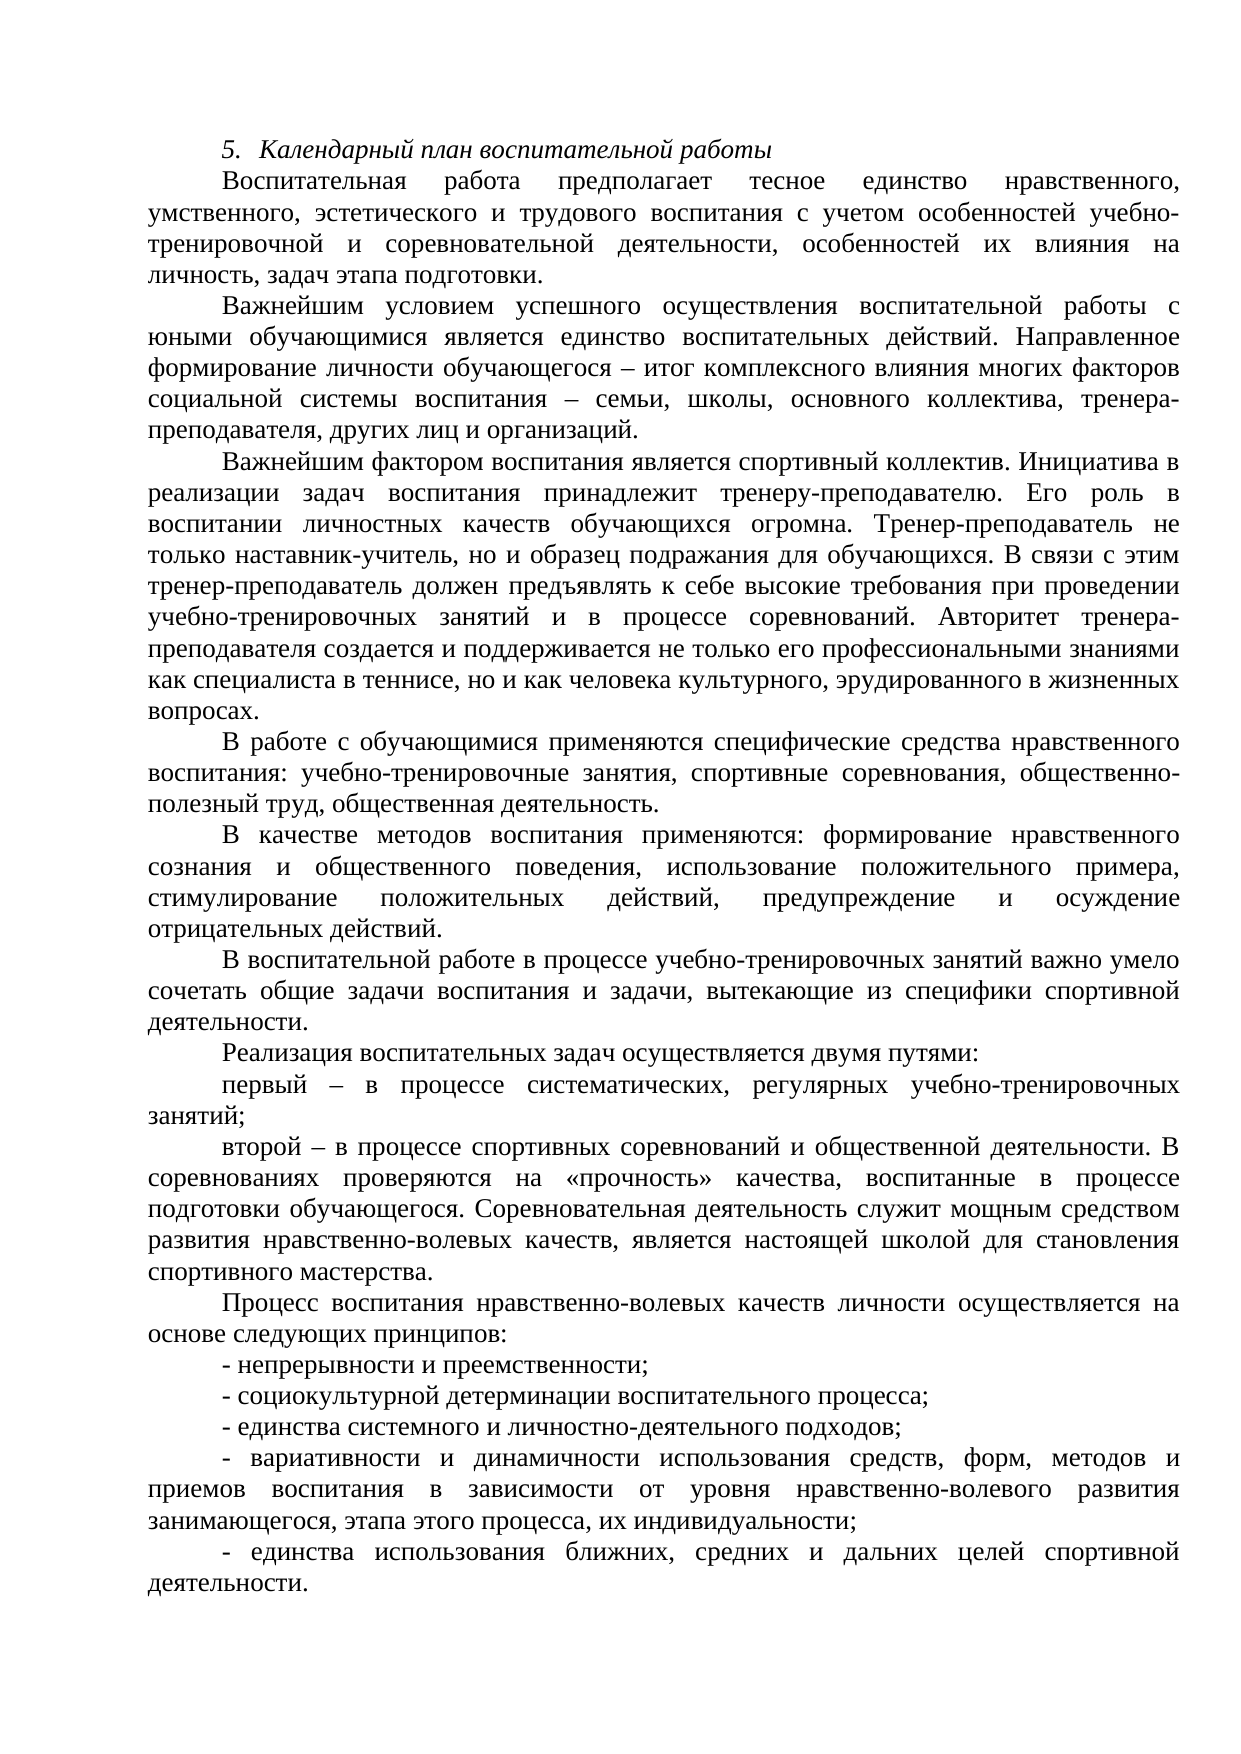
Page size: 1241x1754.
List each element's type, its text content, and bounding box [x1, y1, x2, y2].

text - единства системного и личностно-деятельного подходов; [148, 1410, 1181, 1441]
text Реализация воспитательных задач осуществляется двумя путями: [148, 1037, 1181, 1068]
text второй – в процессе спортивных соревнований и общественной деятельности. В соревнованиях проверяются на «прочность» качества, воспитанные в процессе подготовки обучающегося. Соревновательная деятельность служит мощным средством развития нравственно-волевых качеств, является настоящей школой для становления спортивного мастерства. [148, 1130, 1181, 1286]
text - единства использования ближних, средних и дальних целей спортивной деятельности. [148, 1535, 1181, 1597]
list Календарный план воспитательной работы [221, 133, 1181, 164]
text - вариативности и динамичности использования средств, форм, методов и приемов воспитания в зависимости от уровня нравственно-волевого развития занимающегося, этапа этого процесса, их индивидуальности; [148, 1441, 1181, 1535]
text Процесс воспитания нравственно-волевых качеств личности осуществляется на основе следующих принципов: [148, 1286, 1181, 1348]
text Важнейшим фактором воспитания является спортивный коллектив. Инициатива в реализации задач воспитания принадлежит тренеру-преподавателю. Его роль в воспитании личностных качеств обучающихся огромна. Тренер-преподаватель не только наставник-учитель, но и образец подражания для обучающихся. В связи с этим тренер-преподаватель должен предъявлять к себе высокие требования при проведении учебно-тренировочных занятий и в процессе соревнований. Авторитет тренера-преподавателя создается и поддерживается не только его профессиональными знаниями как специалиста в теннисе, но и как человека культурного, эрудированного в жизненных вопросах. [148, 445, 1181, 725]
text первый – в процессе систематических, регулярных учебно-тренировочных занятий; [148, 1068, 1181, 1130]
text В воспитательной работе в процессе учебно-тренировочных занятий важно умело сочетать общие задачи воспитания и задачи, вытекающие из специфики спортивной деятельности. [148, 943, 1181, 1037]
text Воспитательная работа предполагает тесное единство нравственного, умственного, эстетического и трудового воспитания с учетом особенностей учебно-тренировочной и соревновательной деятельности, особенностей их влияния на личность, задач этапа подготовки. [148, 164, 1181, 289]
text Важнейшим условием успешного осуществления воспитательной работы с юными обучающимися является единство воспитательных действий. Направленное формирование личности обучающегося – итог комплексного влияния многих факторов социальной системы воспитания – семьи, школы, основного коллектива, тренера-преподавателя, других лиц и организаций. [148, 289, 1181, 445]
text В работе с обучающимися применяются специфические средства нравственного воспитания: учебно-тренировочные занятия, спортивные соревнования, общественно-полезный труд, общественная деятельность. [148, 725, 1181, 818]
text В качестве методов воспитания применяются: формирование нравственного сознания и общественного поведения, использование положительного примера, стимулирование положительных действий, предупреждение и осуждение отрицательных действий. [148, 818, 1181, 943]
text - непрерывности и преемственности; [148, 1348, 1181, 1379]
text - социокультурной детерминации воспитательного процесса; [148, 1379, 1181, 1410]
